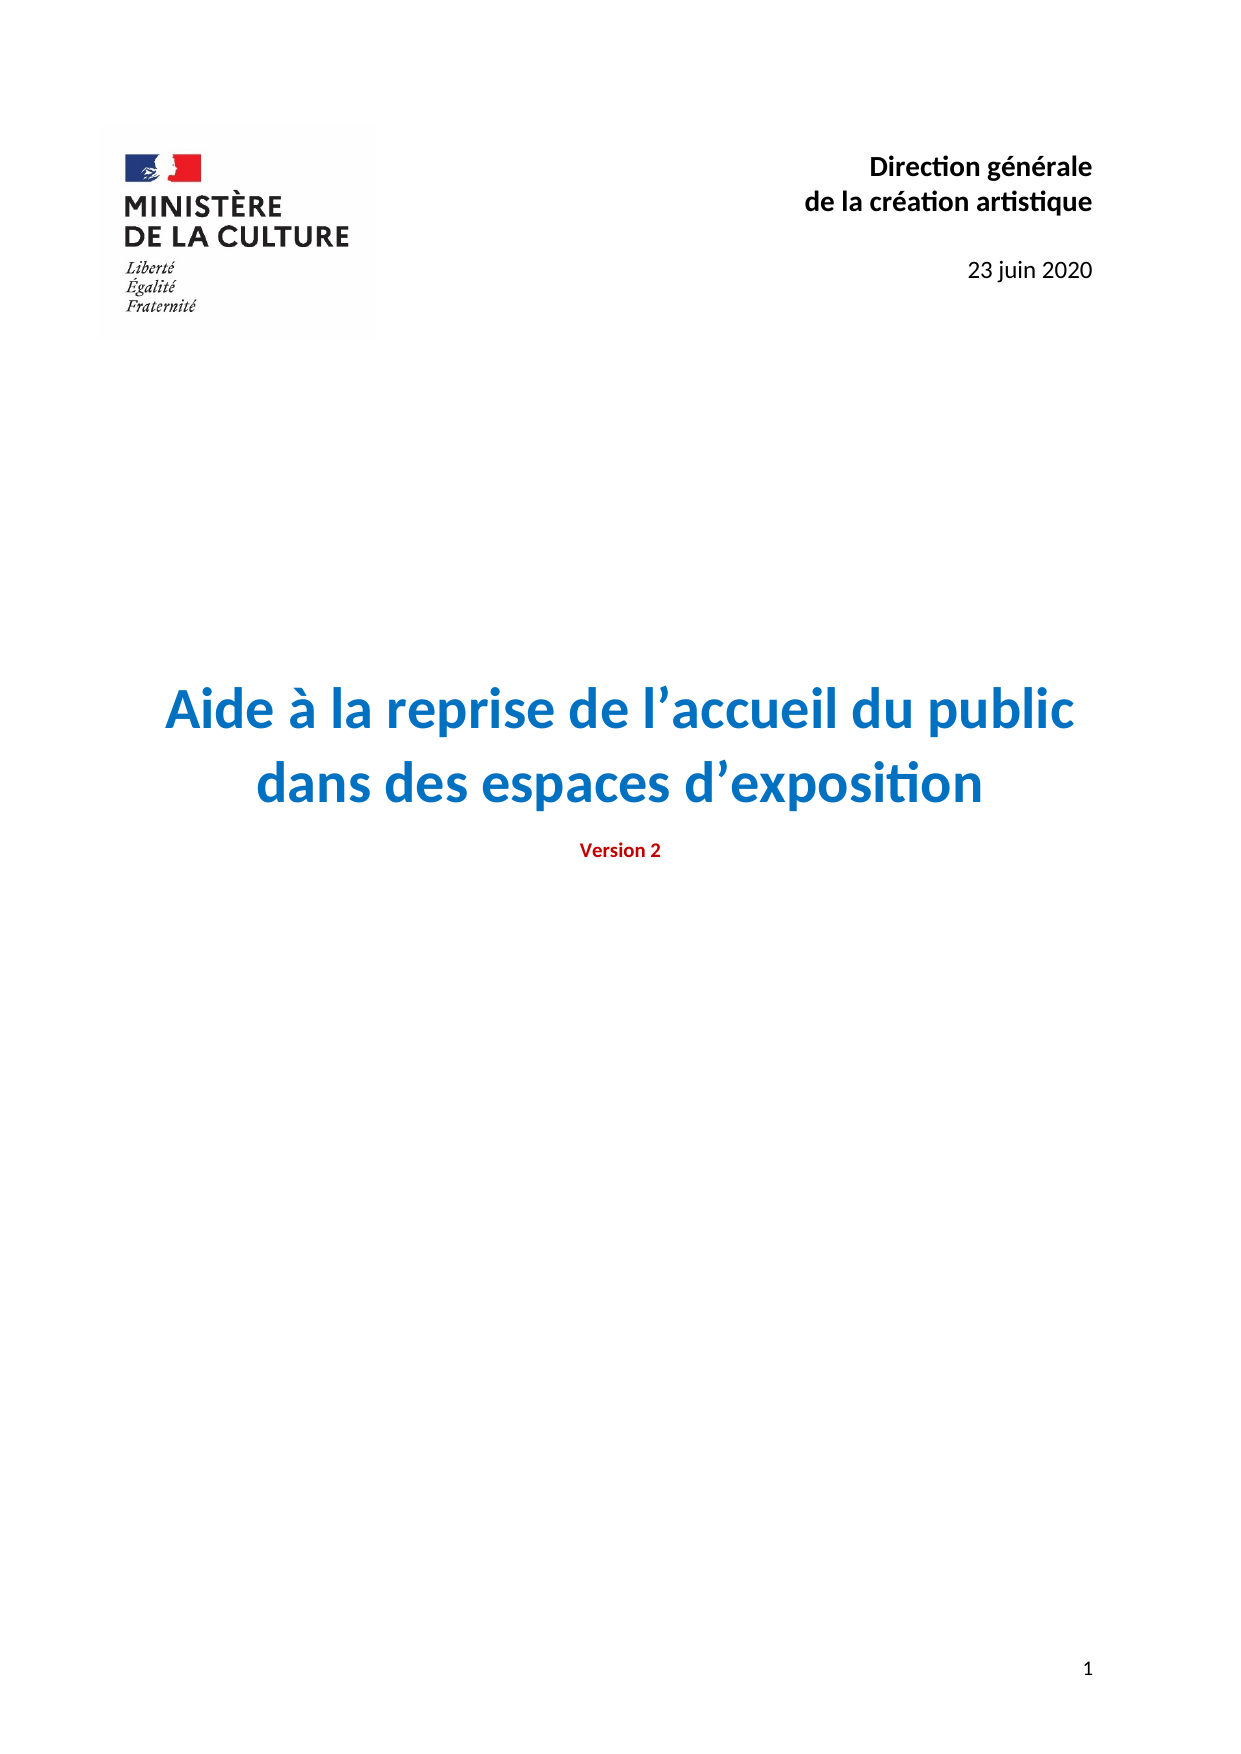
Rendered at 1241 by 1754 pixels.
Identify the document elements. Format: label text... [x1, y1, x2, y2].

text 23 juin 2020 [376, 254, 1093, 284]
text Version 2 [148, 838, 1093, 863]
picture [97, 126, 376, 339]
text Direction générale [376, 148, 1093, 183]
text de la création artistique [376, 183, 1093, 219]
text Aide à la reprise de l’accueil du public dans des espaces d’exposition [148, 671, 1093, 817]
